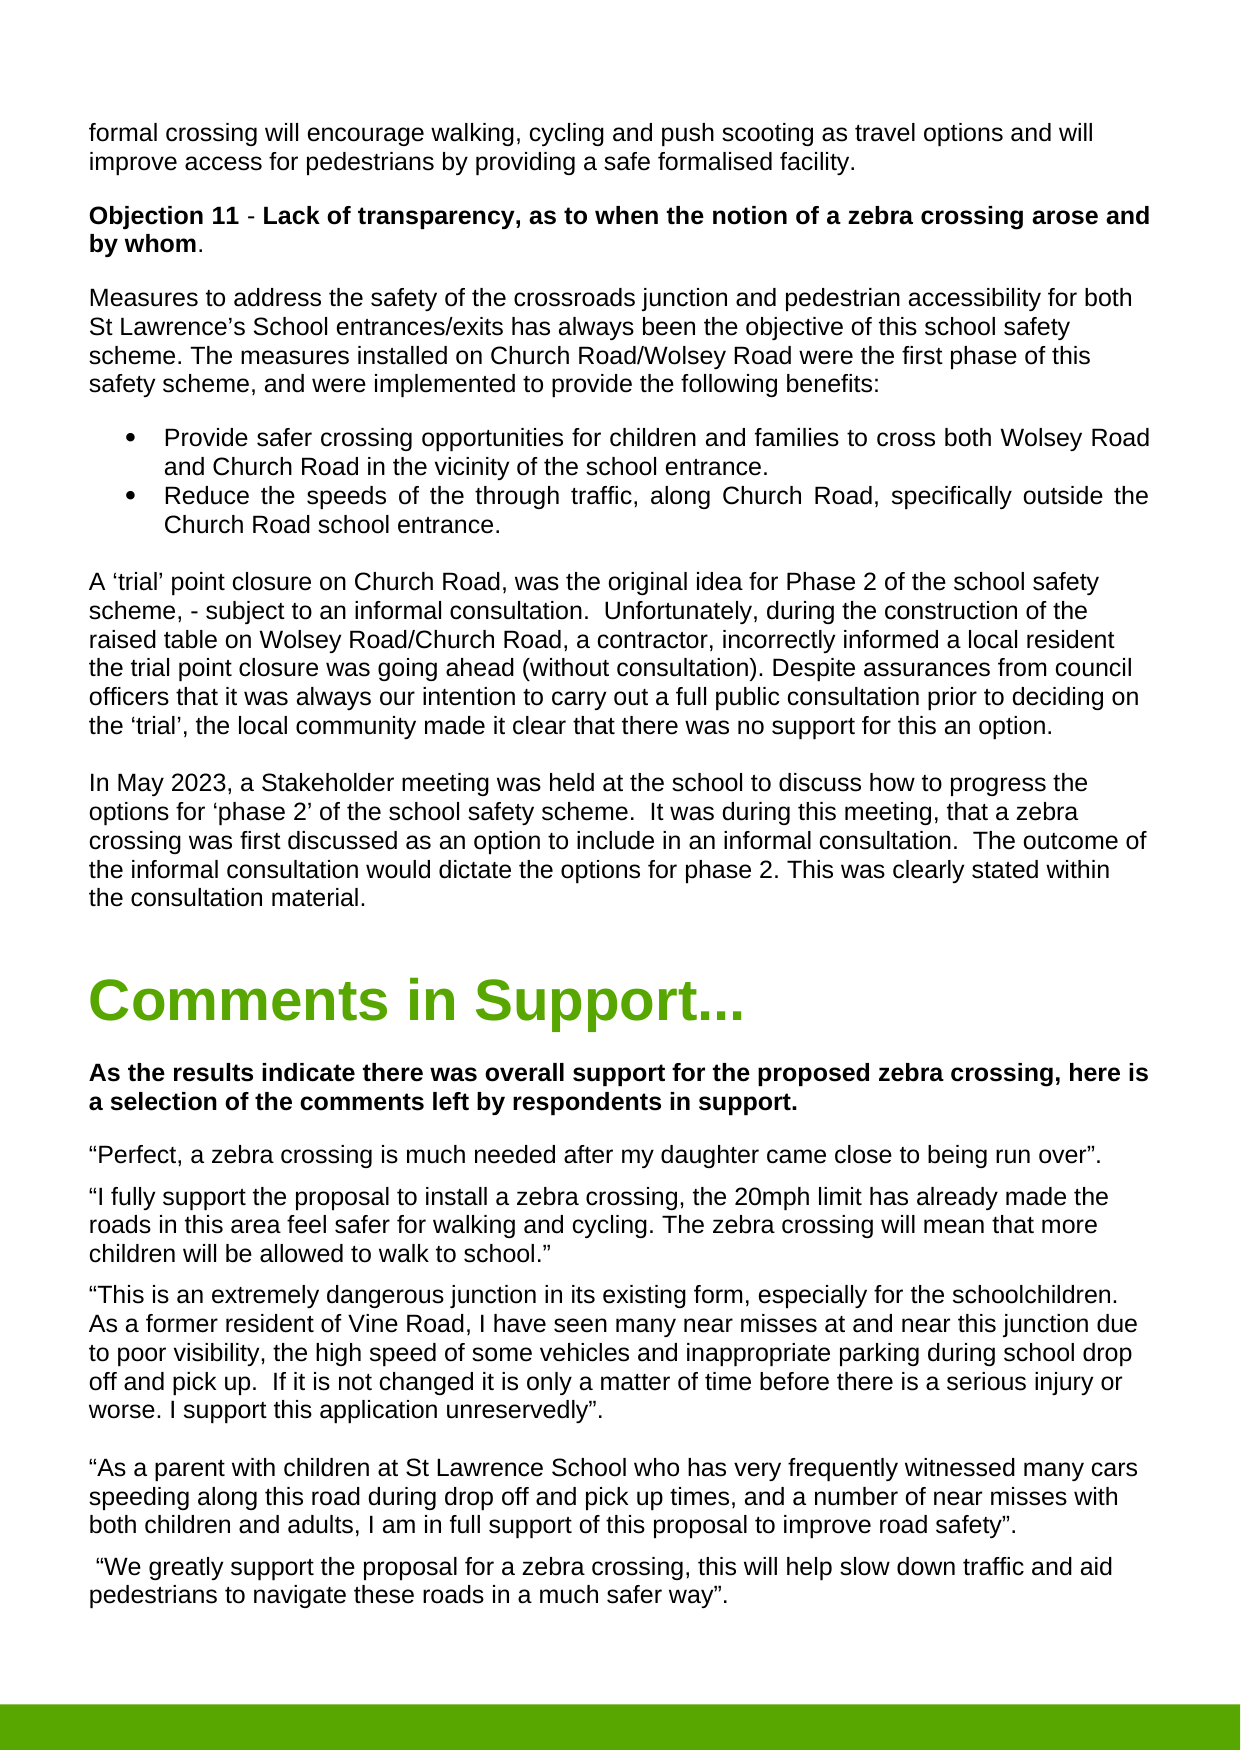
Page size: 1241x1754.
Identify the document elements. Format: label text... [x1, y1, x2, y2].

text “We greatly support the proposal for a zebra crossing, this will help slow down traffic and aid pedestrians to navigate these roads in a much safer way”. [89, 1552, 1152, 1609]
list Provide safer crossing opportunities for children and families to cross both Wolsey Road and Church Road in the vicinity of the school entrance. [126, 423, 1152, 481]
subtitle Comments in Support... [89, 966, 1152, 1033]
text “Perfect, a zebra crossing is much needed after my daughter came close to being run over”. [89, 1140, 1152, 1169]
text Measures to address the safety of the crossroads junction and pedestrian accessibility for both St Lawrence’s School entrances/exits has always been the objective of this school safety scheme. The measures installed on Church Road/Wolsey Road were the first phase of this safety scheme, and were implemented to provide the following benefits: [89, 283, 1152, 398]
list In May 2023, a Stakeholder meeting was held at the school to discuss how to progress the options for ‘phase 2’ of the school safety scheme. It was during this meeting, that a zebra crossing was first discussed as an option to include in an informal consultation. The outcome of the informal consultation would dictate the options for phase 2. This was clearly stated within the consultation material. [89, 768, 1152, 912]
text off and pick up. If it is not changed it is only a matter of time before there is a serious injury or worse. I support this application unreservedly”. [89, 1367, 1152, 1424]
subtitle As the results indicate there was overall support for the proposed zebra crossing, here is a selection of the comments left by respondents in support. [89, 1058, 1152, 1115]
list A ‘trial’ point closure on Church Road, was the original idea for Phase 2 of the school safety scheme, - subject to an informal consultation. Unfortunately, during the construction of the raised table on Wolsey Road/Church Road, a contractor, incorrectly informed a local resident the trial point closure was going ahead (without consultation). Despite assurances from council officers that it was always our intention to carry out a full public consultation prior to deciding on the ‘trial’, the local community made it clear that there was no support for this an option. [89, 567, 1152, 739]
list Reduce the speeds of the through traffic, along Church Road, specifically outside the Church Road school entrance. [126, 481, 1152, 538]
text “As a parent with children at St Lawrence School who has very frequently witnessed many cars speeding along this road during drop off and pick up times, and a number of near misses with both children and adults, I am in full support of this proposal to improve road safety”. [89, 1453, 1152, 1539]
text “This is an extremely dangerous junction in its existing form, especially for the schoolchildren. As a former resident of Vine Road, I have seen many near misses at and near this junction due to poor visibility, the high speed of some vehicles and inappropriate parking during school drop [89, 1280, 1152, 1367]
text Objection 11 - Lack of transparency, as to when the notion of a zebra crossing arose and by whom. [89, 201, 1152, 258]
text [89, 118, 1152, 176]
text “I fully support the proposal to install a zebra crossing, the 20mph limit has already made the roads in this area feel safer for walking and cycling. The zebra crossing will mean that more children will be allowed to walk to school.” [89, 1182, 1152, 1268]
